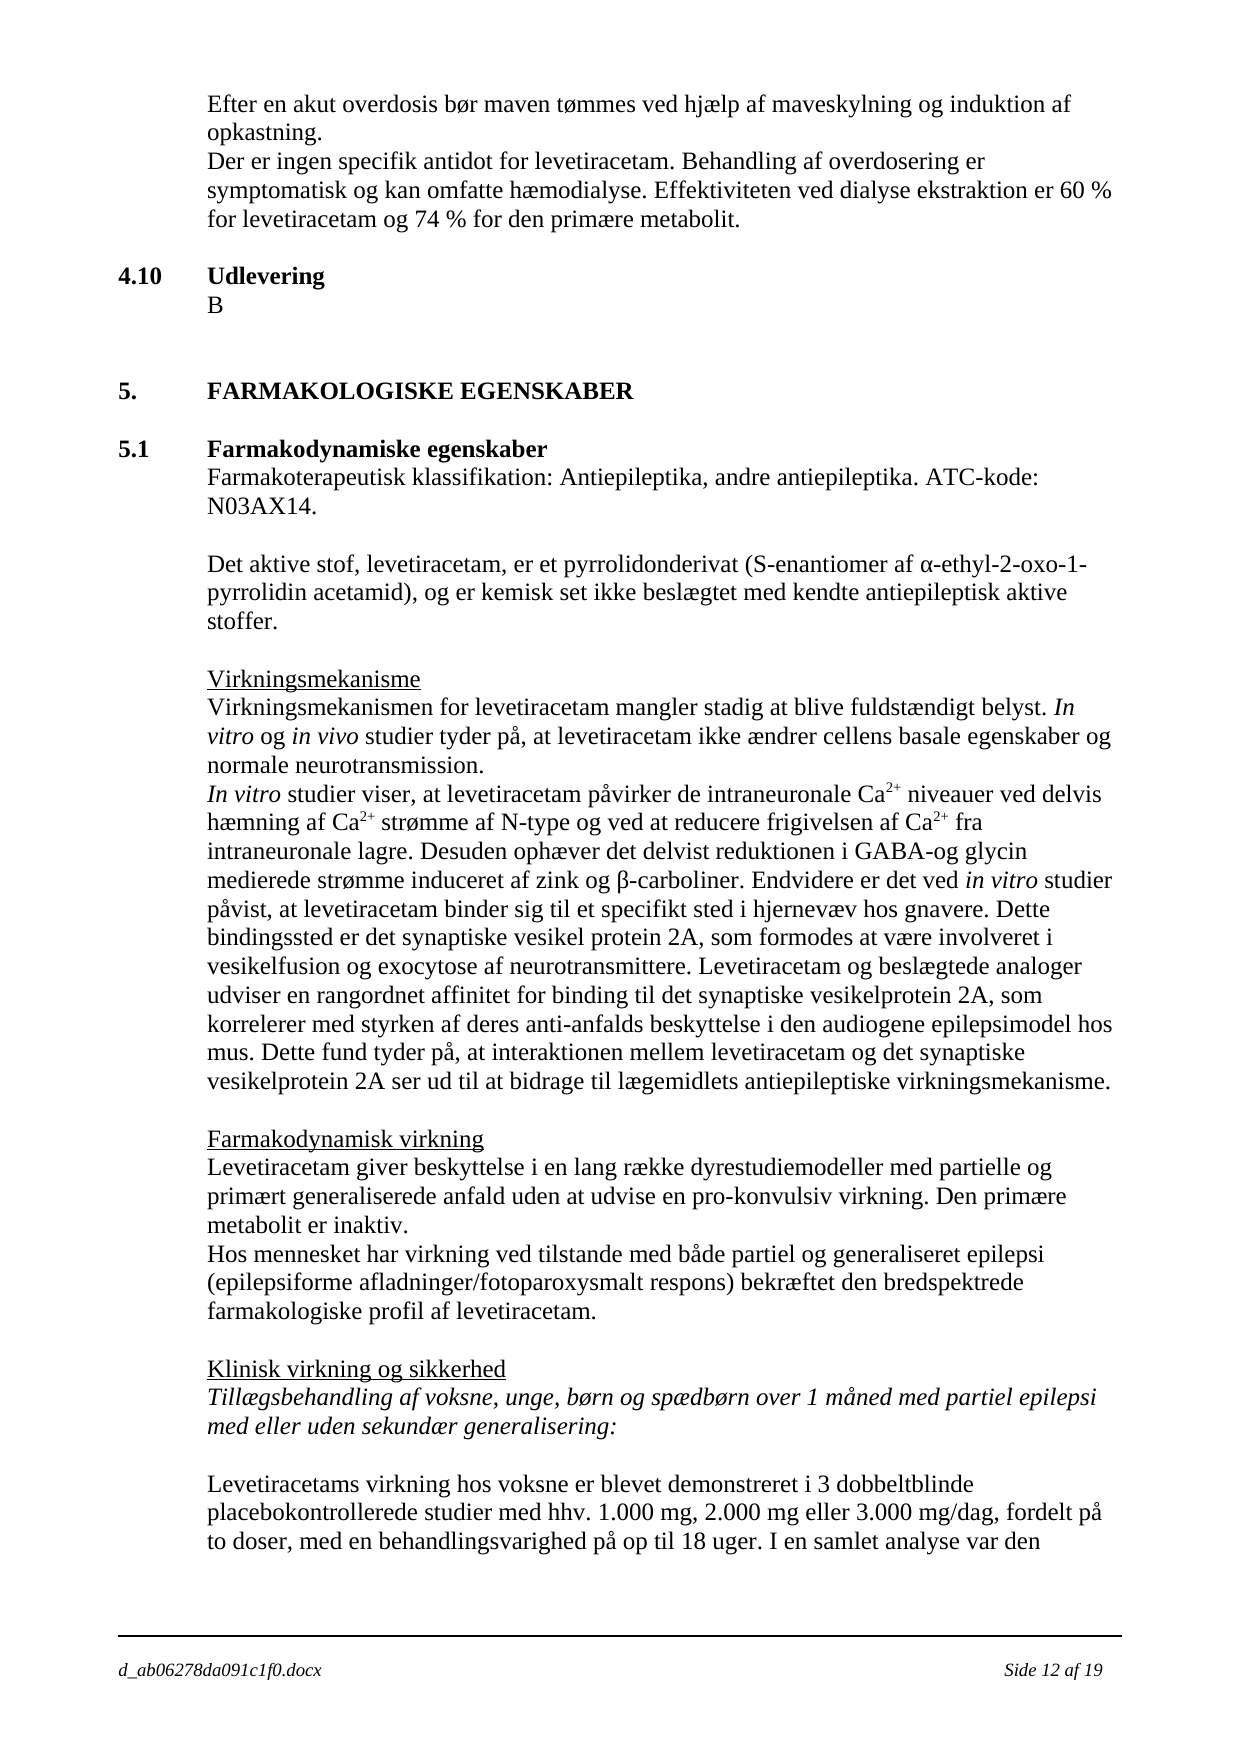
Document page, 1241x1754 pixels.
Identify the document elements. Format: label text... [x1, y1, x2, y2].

text Det aktive stof, levetiracetam, er et pyrrolidonderivat (S-enantiomer af α-ethyl-2-oxo-1-pyrrolidin acetamid), og er kemisk set ikke beslægtet med kendte antiepileptisk aktive stoffer. [207, 549, 1122, 635]
text 5. FARMAKOLOGISKE EGENSKABER [118, 376, 1122, 405]
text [207, 1469, 1122, 1555]
text Levetiracetam giver beskyttelse i en lang række dyrestudiemodeller med partielle og primært generaliserede anfald uden at udvise en pro-konvulsiv virkning. Den primære metabolit er inaktiv. [207, 1152, 1122, 1239]
text Hos mennesket har virkning ved tilstande med både partiel og generaliseret epilepsi (epilepsiforme afladninger/fotoparoxysmalt respons) bekræftet den bredspektrede farmakologiske profil af levetiracetam. [207, 1239, 1122, 1325]
text 4.10 Udlevering [118, 261, 1122, 290]
text 5.1 Farmakodynamiske egenskaber [118, 434, 1122, 462]
text Der er ingen specifik antidot for levetiracetam. Behandling af overdosering er symptomatisk og kan omfatte hæmodialyse. Effektiviteten ved dialyse ekstraktion er 60 % for levetiracetam og 74 % for den primære metabolit. [207, 146, 1122, 232]
text Farmakoterapeutisk klassifikation: Antiepileptika, andre antiepileptika. ATC-kode: N03AX14. [118, 462, 1122, 520]
text B [118, 290, 1122, 319]
text Tillægsbehandling af voksne, unge, børn og spædbørn over 1 måned med partiel epilepsi med eller uden sekundær generalisering: [207, 1382, 1122, 1440]
text Farmakodynamisk virkning [207, 1124, 1122, 1152]
text In vitro studier viser, at levetiracetam påvirker de intraneuronale Ca2+ niveauer ved delvis hæmning af Ca2+ strømme af N-type og ved at reducere frigivelsen af Ca2+ fra intraneuronale lagre. Desuden ophæver det delvist reduktionen i GABA-og glycin medierede strømme induceret af zink og β-carboliner. Endvidere er det ved in vitro studier påvist, at levetiracetam binder sig til et specifikt sted i hjernevæv hos gnavere. Dette bindingssted er det synaptiske vesikel protein 2A, som formodes at være involveret i vesikelfusion og exocytose af neurotransmittere. Levetiracetam og beslægtede analoger udviser en rangordnet affinitet for binding til det synaptiske vesikelprotein 2A, som korrelerer med styrken af deres anti-anfalds beskyttelse i den audiogene epilepsimodel hos mus. Dette fund tyder på, at interaktionen mellem levetiracetam og det synaptiske vesikelprotein 2A ser ud til at bidrage til lægemidlets antiepileptiske virkningsmekanisme. [207, 779, 1122, 1095]
text Efter en akut overdosis bør maven tømmes ved hjælp af maveskylning og induktion af opkastning. [207, 89, 1122, 146]
text Virkningsmekanisme [207, 664, 1122, 692]
text Klinisk virkning og sikkerhed [207, 1354, 1122, 1382]
text Virkningsmekanismen for levetiracetam mangler stadig at blive fuldstændigt belyst. In vitro og in vivo studier tyder på, at levetiracetam ikke ændrer cellens basale egenskaber og normale neurotransmission. [207, 692, 1122, 779]
